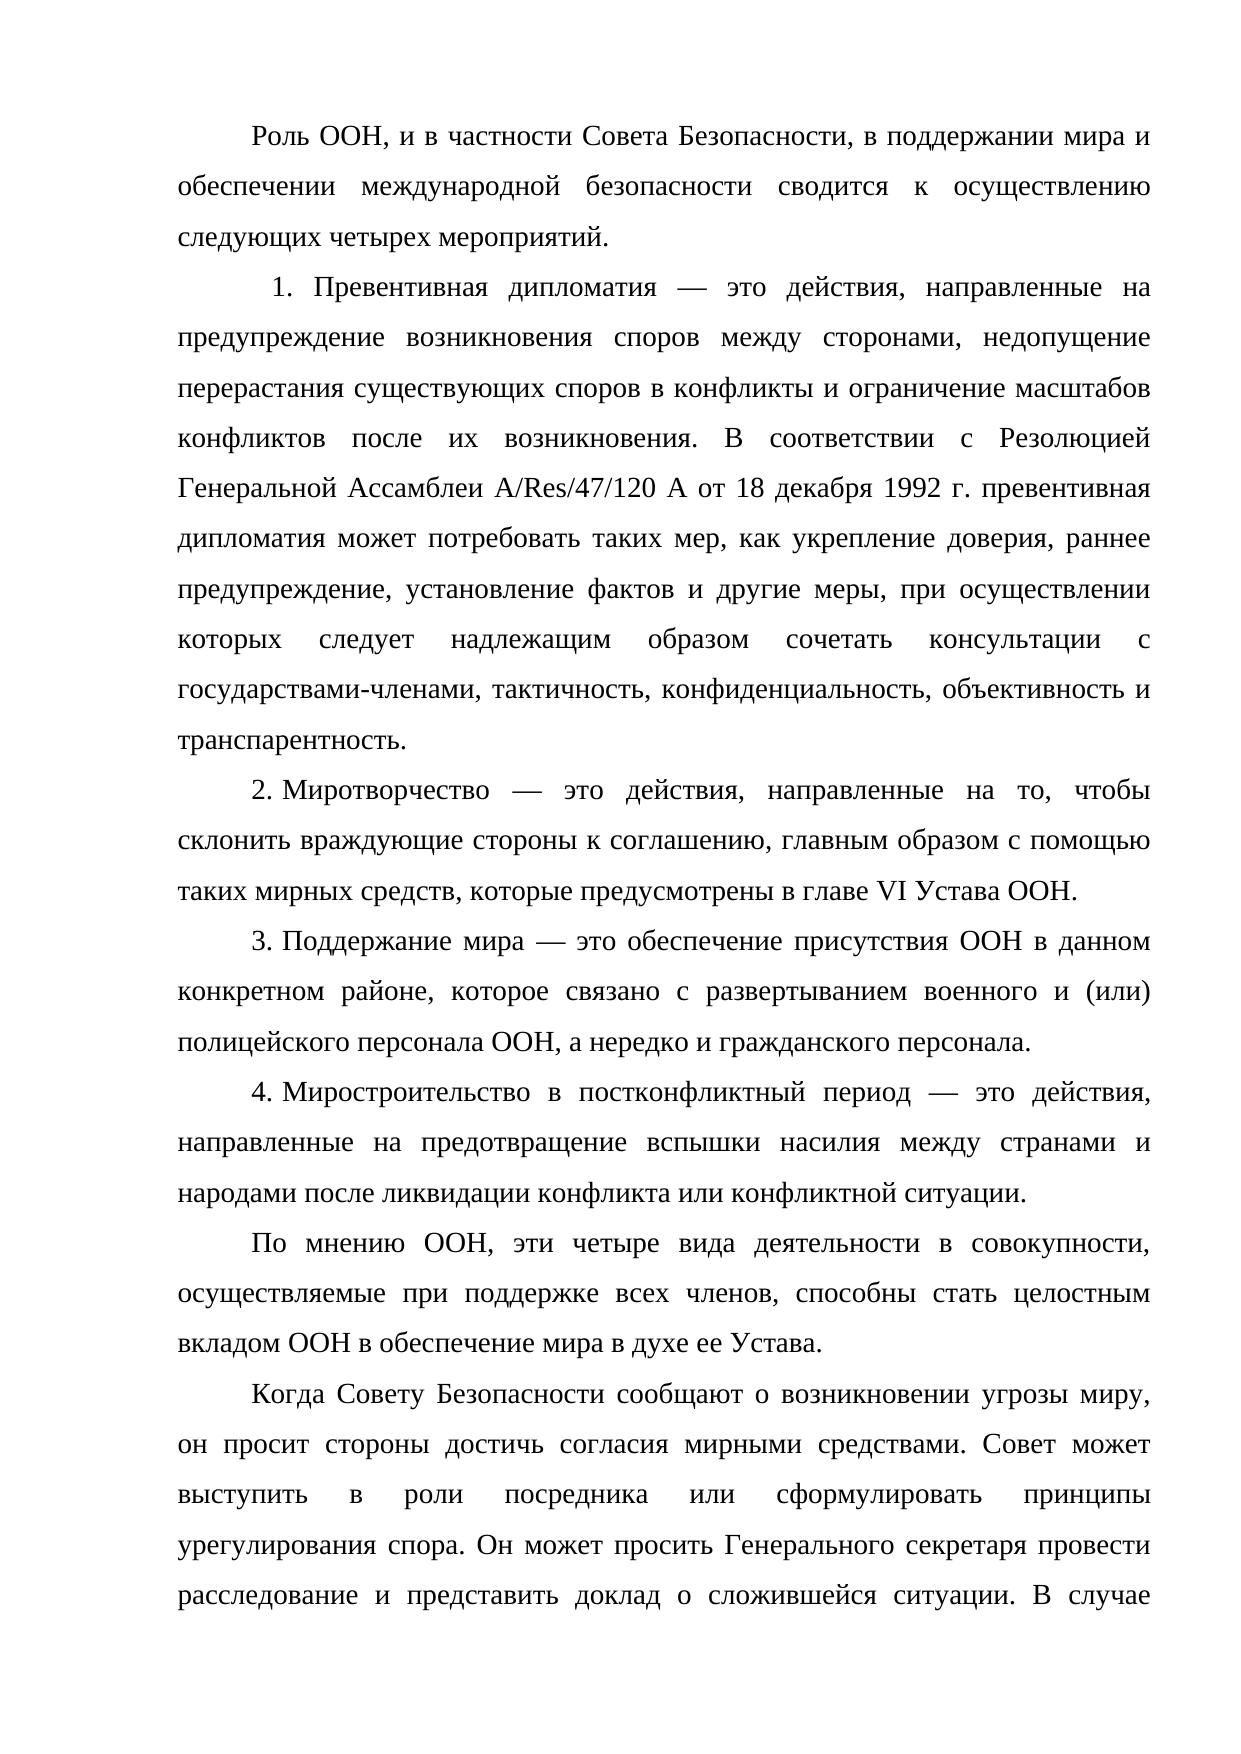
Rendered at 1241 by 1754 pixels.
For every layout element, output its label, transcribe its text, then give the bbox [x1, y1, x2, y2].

list Миростроительство в постконфликтный период — это действия, направленные на предотвращение вспышки насилия между странами и народами после ликвидации конфликта или конфликтной ситуации. [177, 1074, 1152, 1208]
list Миротворчество — это действия, направленные на то, чтобы склонить враждующие стороны к соглашению, главным образом с помощью таких мирных средств, которые предусмотрены в главе VI Устава ООН. [177, 772, 1152, 906]
text Роль ООН, и в частности Совета Безопасности, в поддержании мира и обеспечении международной безопасности сводится к осуществлению следующих четырех мероприятий. [177, 118, 1152, 252]
list Поддержание мира — это обеспечение присутствия ООН в данном конкретном районе, которое связано с развертыванием военного и (или) полицейского персонала ООН, а нередко и гражданского персонала. [177, 923, 1152, 1057]
text По мнению ООН, эти четыре вида деятельности в совокупности, осуществляемые при поддержке всех членов, способны стать целостным вкладом ООН в обеспечение мира в духе ее Устава. [177, 1225, 1152, 1359]
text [177, 1376, 1152, 1611]
text 1. Превентивная дипломатия — это действия, направленные на предупреждение возникновения споров между сторонами, недопущение перерастания существующих споров в конфликты и ограничение масштабов конфликтов после их возникновения. В соответствии с Резолюцией Генеральной Ассамблеи A/Res/47/120 А от 18 декабря . превентивная дипломатия может потребовать таких мер, как укрепление доверия, раннее предупреждение, установление фактов и другие меры, при осуществлении которых следует надлежащим образом сочетать консультации с государствами-членами, тактичность, конфиденциальность, объективность и транспарентность. [177, 269, 1152, 755]
